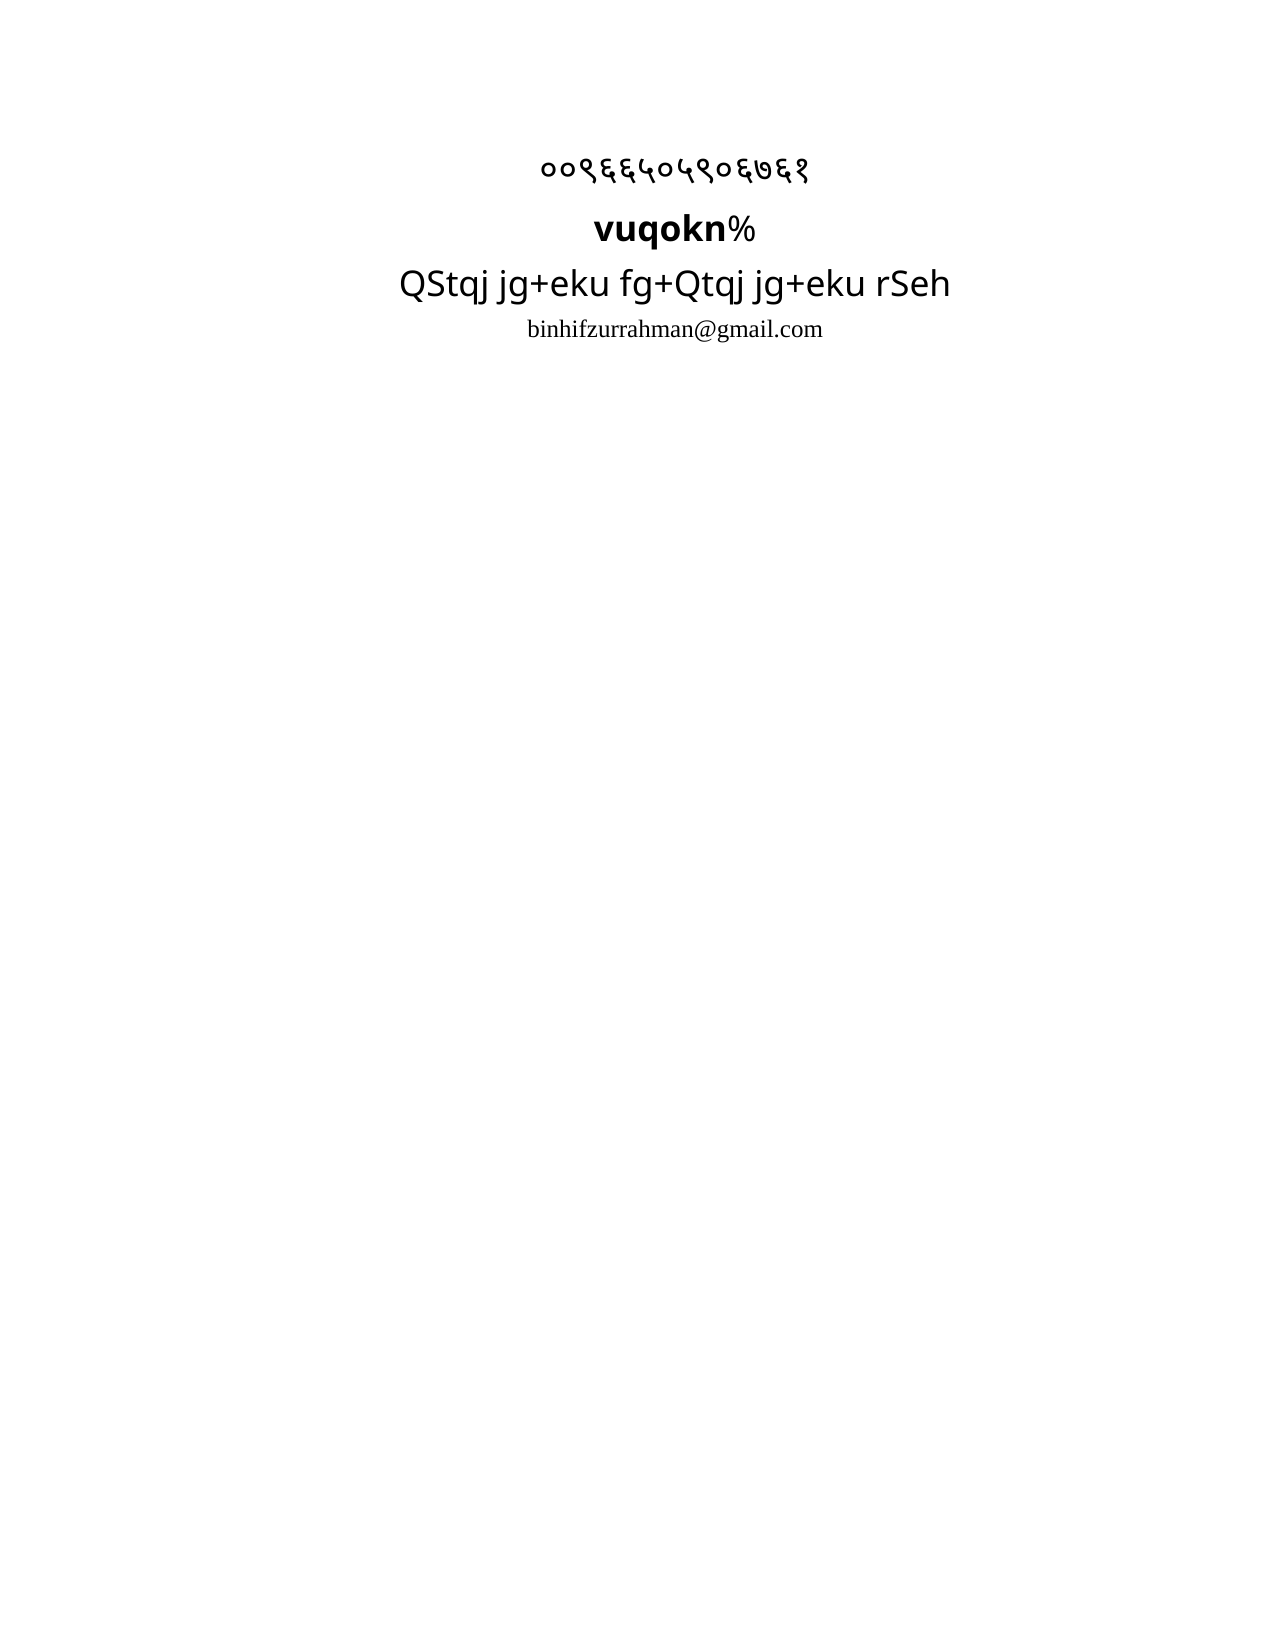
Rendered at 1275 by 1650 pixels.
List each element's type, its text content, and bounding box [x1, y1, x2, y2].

list binhifzurrahman@gmail.com [225, 314, 1125, 343]
list vuqokn% [225, 203, 1125, 251]
list QStqj jg+eku fg+Qtqj jg+eku rSeh [225, 258, 1125, 307]
list ००९६६५०५९०६७६१ [225, 150, 1125, 196]
